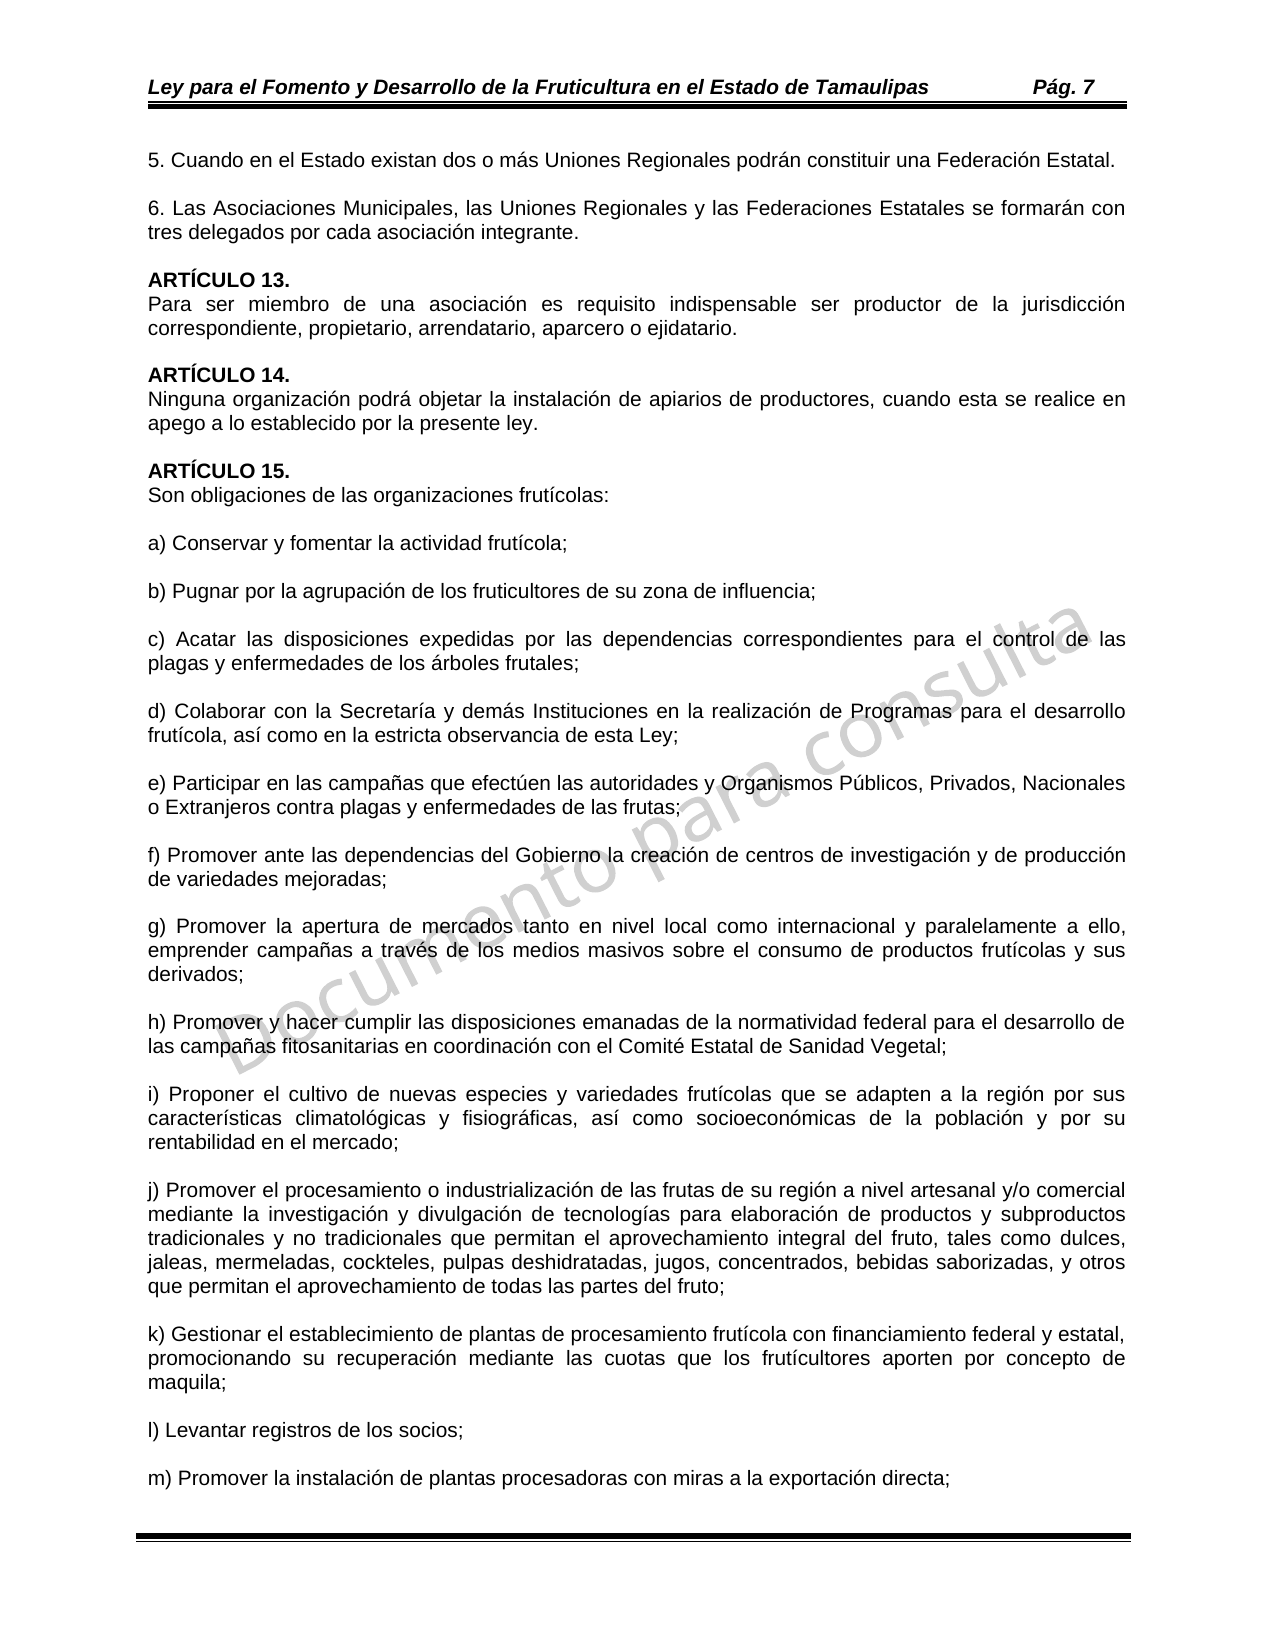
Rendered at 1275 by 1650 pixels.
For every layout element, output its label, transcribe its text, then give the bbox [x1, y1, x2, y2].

text l) Levantar registros de los socios; [148, 1417, 1127, 1441]
text e) Participar en las campañas que efectúen las autoridades y Organismos Públicos, Privados, Nacionales o Extranjeros contra plagas y enfermedades de las frutas; [148, 771, 1127, 818]
text ARTÍCULO 14. [148, 363, 1127, 387]
text Ninguna organización podrá objetar la instalación de apiarios de productores, cuando esta se realice en apego a lo establecido por la presente ley. [148, 387, 1127, 435]
text h) Promover y hacer cumplir las disposiciones emanadas de la normatividad federal para el desarrollo de las campañas fitosanitarias en coordinación con el Comité Estatal de Sanidad Vegetal; [148, 1010, 1127, 1058]
text Para ser miembro de una asociación es requisito indispensable ser productor de la jurisdicción correspondiente, propietario, arrendatario, aparcero o ejidatario. [148, 291, 1127, 339]
text g) Promover la apertura de mercados tanto en nivel local como internacional y paralelamente a ello, emprender campañas a través de los medios masivos sobre el consumo de productos frutícolas y sus derivados; [148, 914, 1127, 986]
text j) Promover el procesamiento o industrialización de las frutas de su región a nivel artesanal y/o comercial mediante la investigación y divulgación de tecnologías para elaboración de productos y subproductos tradicionales y no tradicionales que permitan el aprovechamiento integral del fruto, tales como dulces, jaleas, mermeladas, cockteles, pulpas deshidratadas, jugos, concentrados, bebidas saborizadas, y otros que permitan el aprovechamiento de todas las partes del fruto; [148, 1178, 1127, 1298]
text c) Acatar las disposiciones expedidas por las dependencias correspondientes para el control de las plagas y enfermedades de los árboles frutales; [148, 627, 1127, 675]
text m) Promover la instalación de plantas procesadoras con miras a la exportación directa; [148, 1465, 1127, 1489]
text b) Pugnar por la agrupación de los fruticultores de su zona de influencia; [148, 579, 1127, 603]
text a) Conservar y fomentar la actividad frutícola; [148, 531, 1127, 555]
text i) Proponer el cultivo de nuevas especies y variedades frutícolas que se adapten a la región por sus características climatológicas y fisiográficas, así como socioeconómicas de la población y por su rentabilidad en el mercado; [148, 1082, 1127, 1154]
text 6. Las Asociaciones Municipales, las Uniones Regionales y las Federaciones Estatales se formarán con tres delegados por cada asociación integrante. [148, 196, 1127, 243]
text Son obligaciones de las organizaciones frutícolas: [148, 483, 1127, 507]
text k) Gestionar el establecimiento de plantas de procesamiento frutícola con financiamiento federal y estatal, promocionando su recuperación mediante las cuotas que los frutícultores aporten por concepto de maquila; [148, 1322, 1127, 1393]
text ARTÍCULO 13. [148, 267, 1127, 291]
text 5. Cuando en el Estado existan dos o más Uniones Regionales podrán constituir una Federación Estatal. [148, 148, 1127, 172]
text d) Colaborar con la Secretaría y demás Instituciones en la realización de Programas para el desarrollo frutícola, así como en la estricta observancia de esta Ley; [148, 699, 1127, 747]
text f) Promover ante las dependencias del Gobierno la creación de centros de investigación y de producción de variedades mejoradas; [148, 842, 1127, 890]
text ARTÍCULO 15. [148, 459, 1127, 483]
